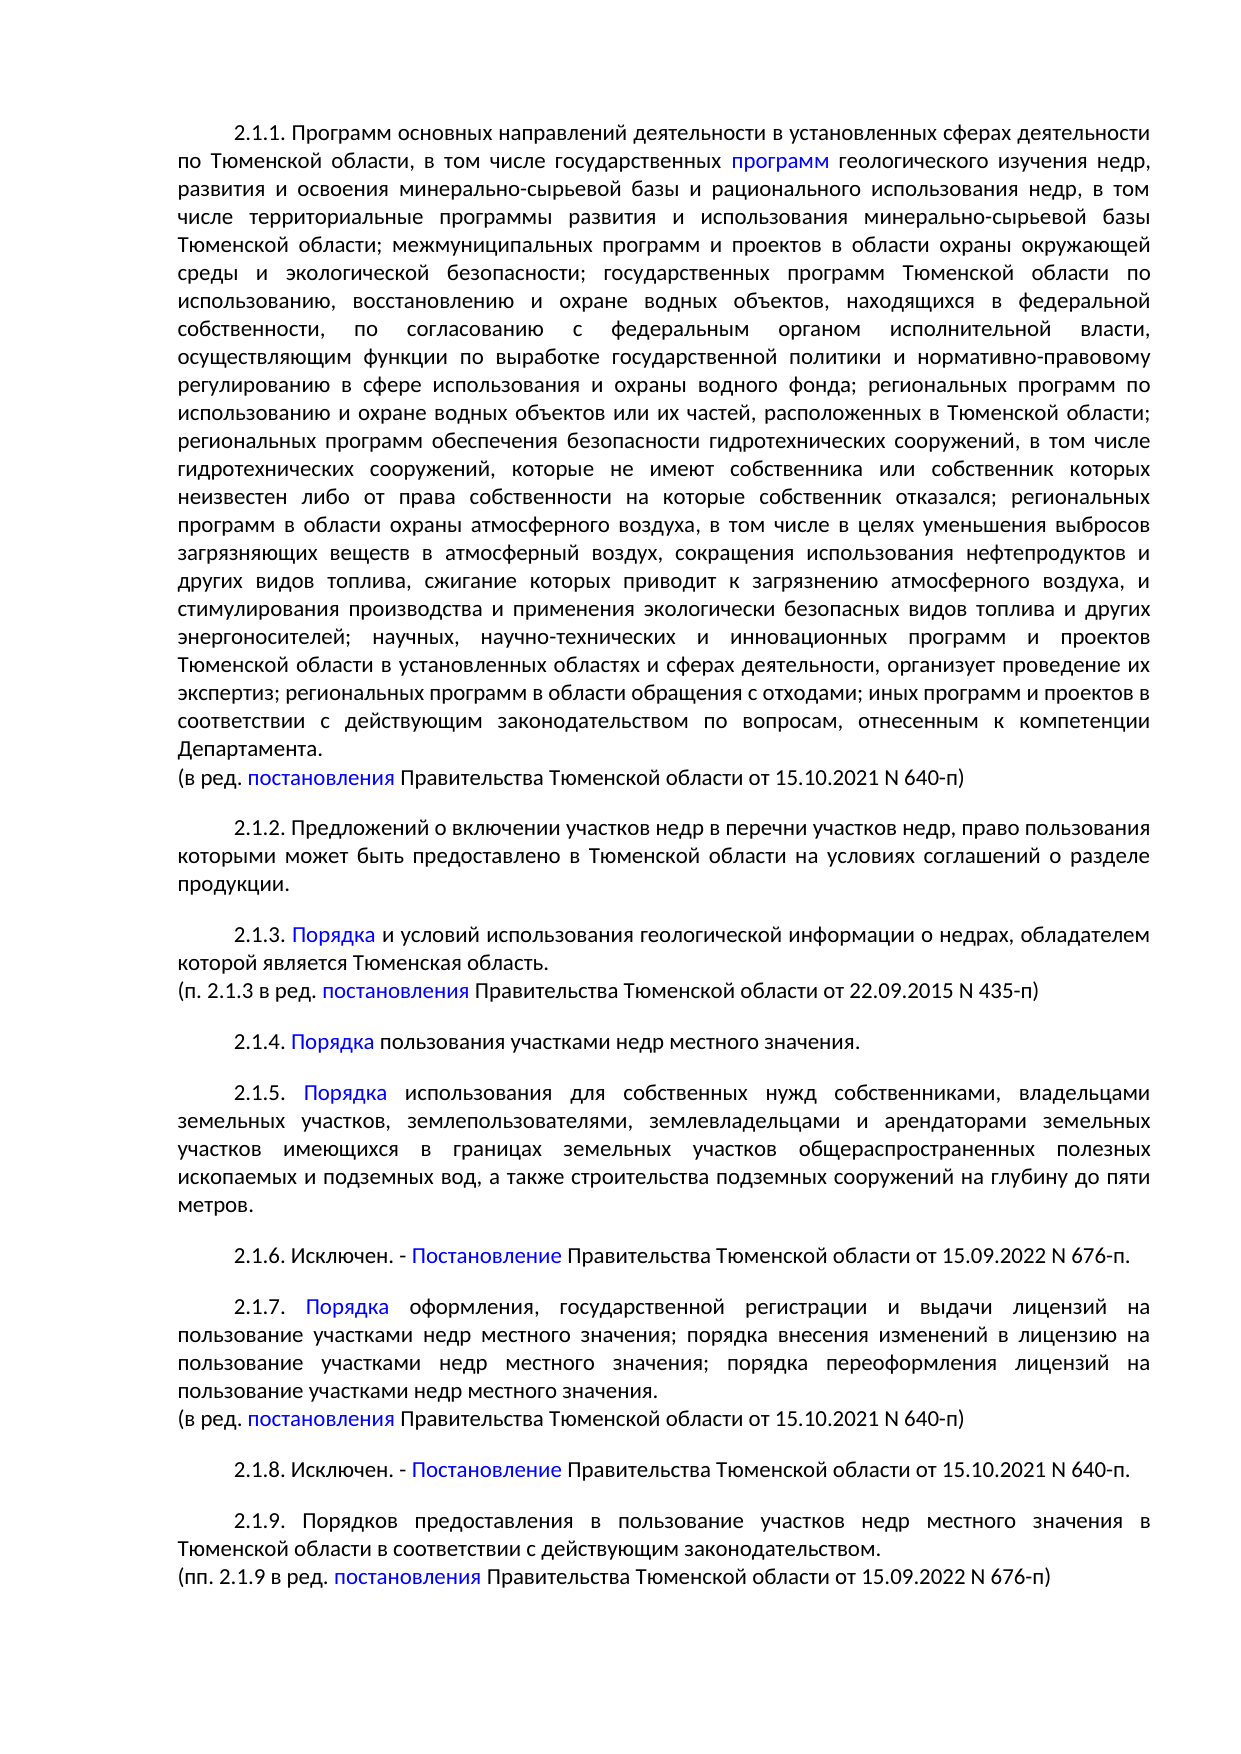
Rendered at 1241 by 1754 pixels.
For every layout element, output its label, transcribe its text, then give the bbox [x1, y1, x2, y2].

text 2.1.9. Порядков предоставления в пользование участков недр местного значения в Тюменской области в соответствии с действующим законодательством. [177, 1506, 1152, 1562]
text 2.1.5. Порядка использования для собственных нужд собственниками, владельцами земельных участков, землепользователями, землевладельцами и арендаторами земельных участков имеющихся в границах земельных участков общераспространенных полезных ископаемых и подземных вод, а также строительства подземных сооружений на глубину до пяти метров. [177, 1078, 1152, 1218]
text 2.1.6. Исключен. - Постановление Правительства Тюменской области от 15.09.2022 N 676-п. [177, 1241, 1152, 1269]
text (пп. 2.1.9 в ред. постановления Правительства Тюменской области от 15.09.2022 N 676-п) [177, 1562, 1152, 1590]
text 2.1.2. Предложений о включении участков недр в перечни участков недр, право пользования которыми может быть предоставлено в Тюменской области на условиях соглашений о разделе продукции. [177, 813, 1152, 898]
text (в ред. постановления Правительства Тюменской области от 15.10.2021 N 640-п) [177, 1404, 1152, 1432]
text (в ред. постановления Правительства Тюменской области от 15.10.2021 N 640-п) [177, 763, 1152, 791]
text (п. 2.1.3 в ред. постановления Правительства Тюменской области от 22.09.2015 N 435-п) [177, 977, 1152, 1004]
text 2.1.3. Порядка и условий использования геологической информации о недрах, обладателем которой является Тюменская область. [177, 921, 1152, 977]
text 2.1.4. Порядка пользования участками недр местного значения. [177, 1027, 1152, 1056]
text 2.1.7. Порядка оформления, государственной регистрации и выдачи лицензий на пользование участками недр местного значения; порядка внесения изменений в лицензию на пользование участками недр местного значения; порядка переоформления лицензий на пользование участками недр местного значения. [177, 1292, 1152, 1404]
text 2.1.1. Программ основных направлений деятельности в установленных сферах деятельности по Тюменской области, в том числе государственных программ геологического изучения недр, развития и освоения минерально-сырьевой базы и рационального использования недр, в том числе территориальные программы развития и использования минерально-сырьевой базы Тюменской области; межмуниципальных программ и проектов в области охраны окружающей среды и экологической безопасности; государственных программ Тюменской области по использованию, восстановлению и охране водных объектов, находящихся в федеральной собственности, по согласованию с федеральным органом исполнительной власти, осуществляющим функции по выработке государственной политики и нормативно-правовому регулированию в сфере использования и охраны водного фонда; региональных программ по использованию и охране водных объектов или их частей, расположенных в Тюменской области; региональных программ обеспечения безопасности гидротехнических сооружений, в том числе гидротехнических сооружений, которые не имеют собственника или собственник которых неизвестен либо от права собственности на которые собственник отказался; региональных программ в области охраны атмосферного воздуха, в том числе в целях уменьшения выбросов загрязняющих веществ в атмосферный воздух, сокращения использования нефтепродуктов и других видов топлива, сжигание которых приводит к загрязнению атмосферного воздуха, и стимулирования производства и применения экологически безопасных видов топлива и других энергоносителей; научных, научно-технических и инновационных программ и проектов Тюменской области в установленных областях и сферах деятельности, организует проведение их экспертиз; региональных программ в области обращения с отходами; иных программ и проектов в соответствии с действующим законодательством по вопросам, отнесенным к компетенции Департамента. [177, 118, 1152, 763]
text 2.1.8. Исключен. - Постановление Правительства Тюменской области от 15.10.2021 N 640-п. [177, 1455, 1152, 1483]
